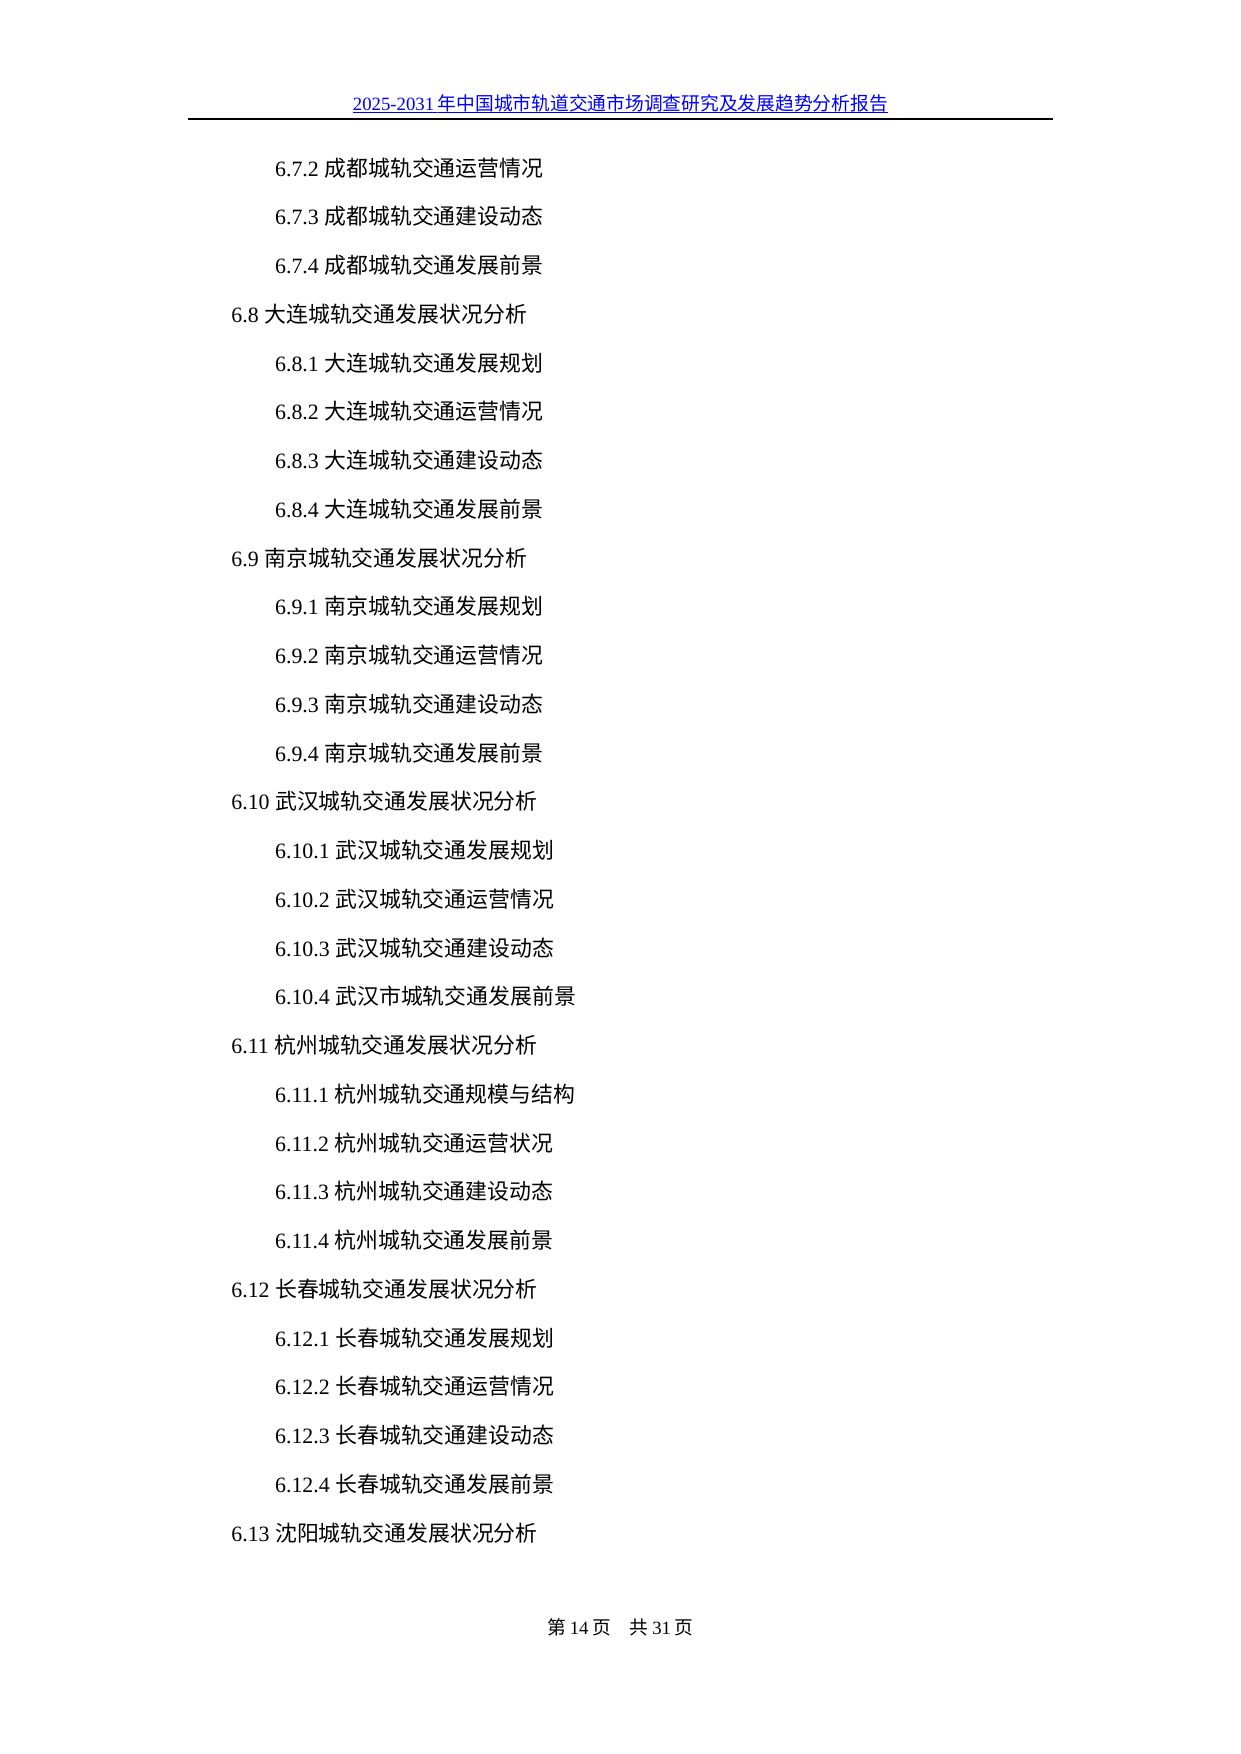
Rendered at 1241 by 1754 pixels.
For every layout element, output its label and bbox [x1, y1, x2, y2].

text [187, 150, 1053, 1548]
